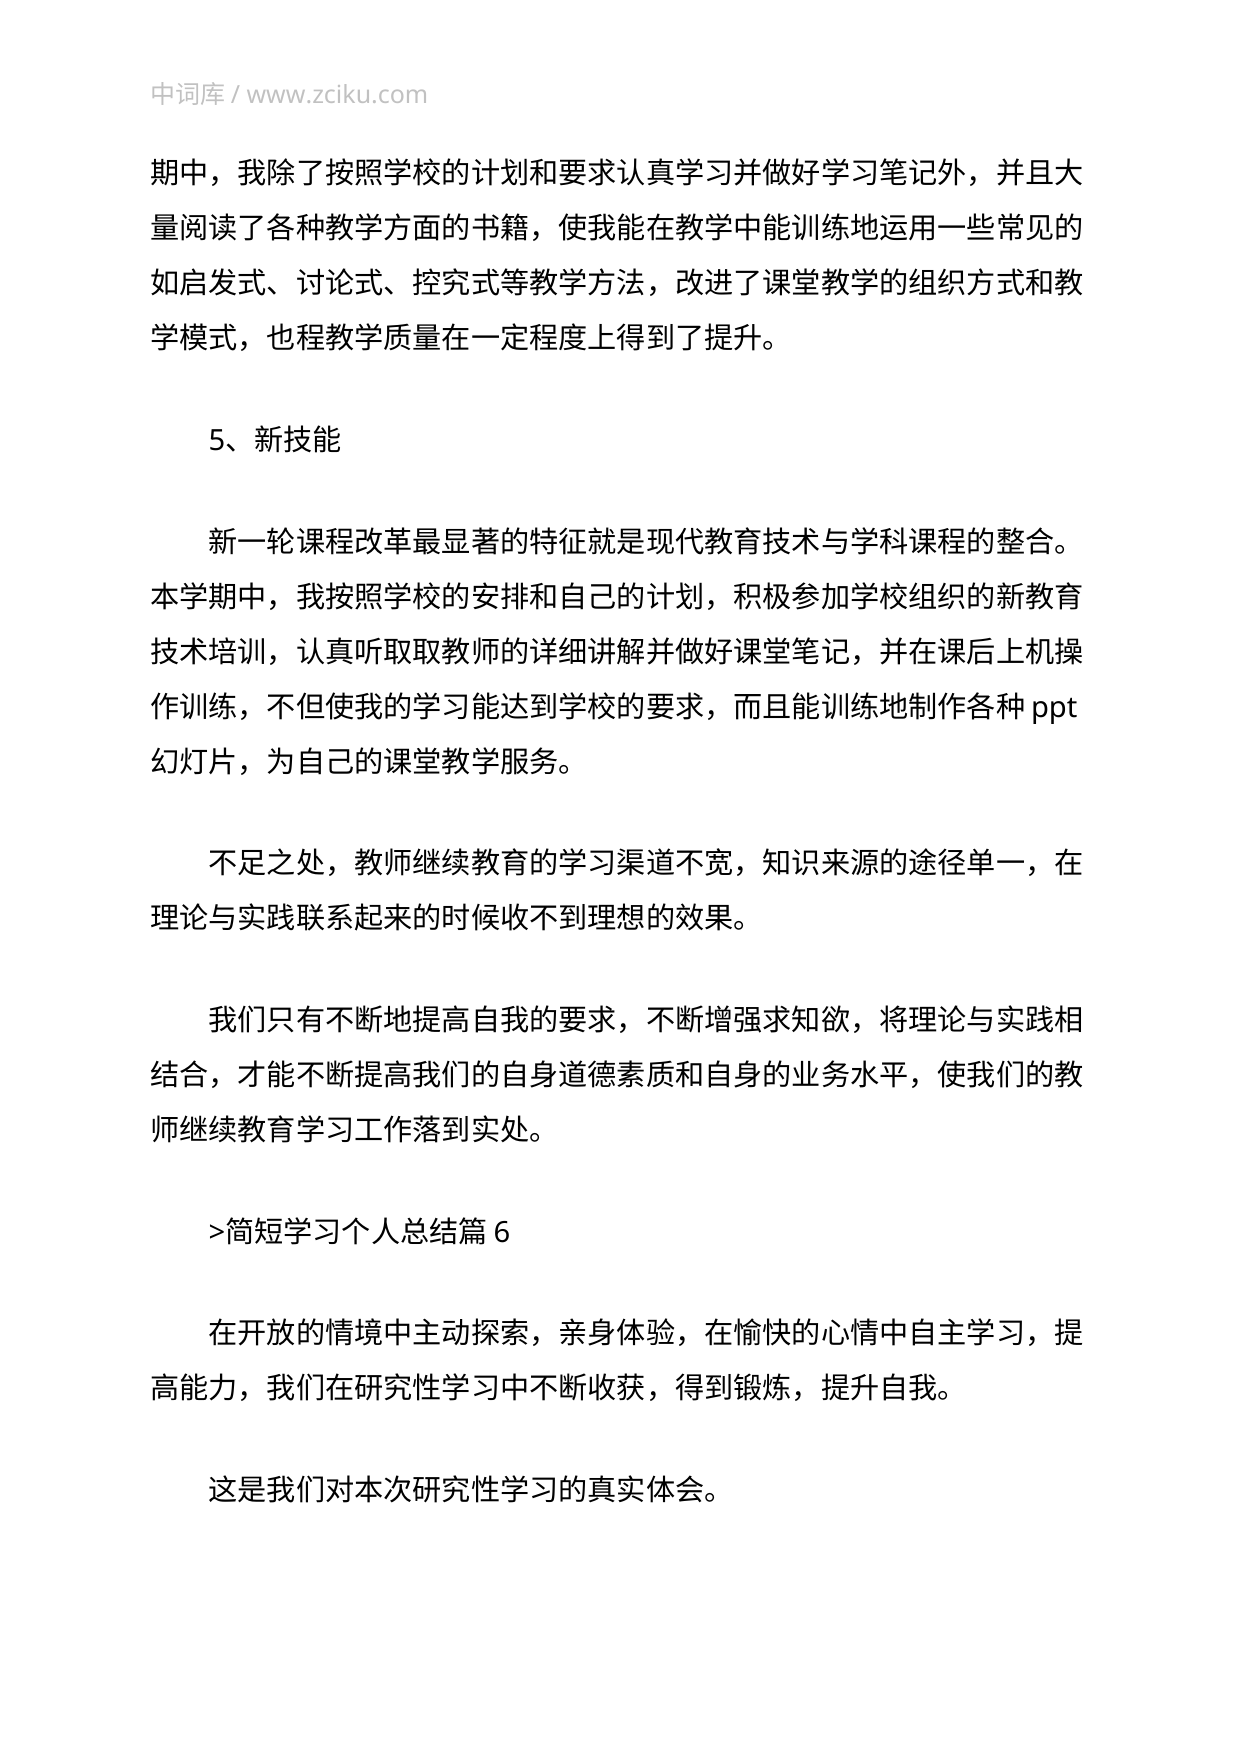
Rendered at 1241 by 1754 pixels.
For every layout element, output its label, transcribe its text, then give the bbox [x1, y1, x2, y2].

text 我们只有不断地提高自我的要求，不断增强求知欲，将理论与实践相结合，才能不断提高我们的自身道德素质和自身的业务水平，使我们的教师继续教育学习工作落到实处。 [150, 997, 1090, 1149]
text 在开放的情境中主动探索，亲身体验，在愉快的心情中自主学习，提高能力，我们在研究性学习中不断收获，得到锻炼，提升自我。 [150, 1310, 1090, 1407]
text 这是我们对本次研究性学习的真实体会。 [150, 1467, 1090, 1509]
text 不足之处，教师继续教育的学习渠道不宽，知识来源的途径单一，在理论与实践联系起来的时候收不到理想的效果。 [150, 840, 1090, 937]
text >简短学习个人总结篇6 [150, 1208, 1090, 1251]
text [150, 150, 1090, 357]
text 5、新技能 [150, 416, 1090, 459]
text 新一轮课程改革最显著的特征就是现代教育技术与学科课程的整合。本学期中，我按照学校的安排和自己的计划，积极参加学校组织的新教育技术培训，认真听取取教师的详细讲解并做好课堂笔记，并在课后上机操作训练，不但使我的学习能达到学校的要求，而且能训练地制作各种ppt幻灯片，为自己的课堂教学服务。 [150, 518, 1090, 780]
